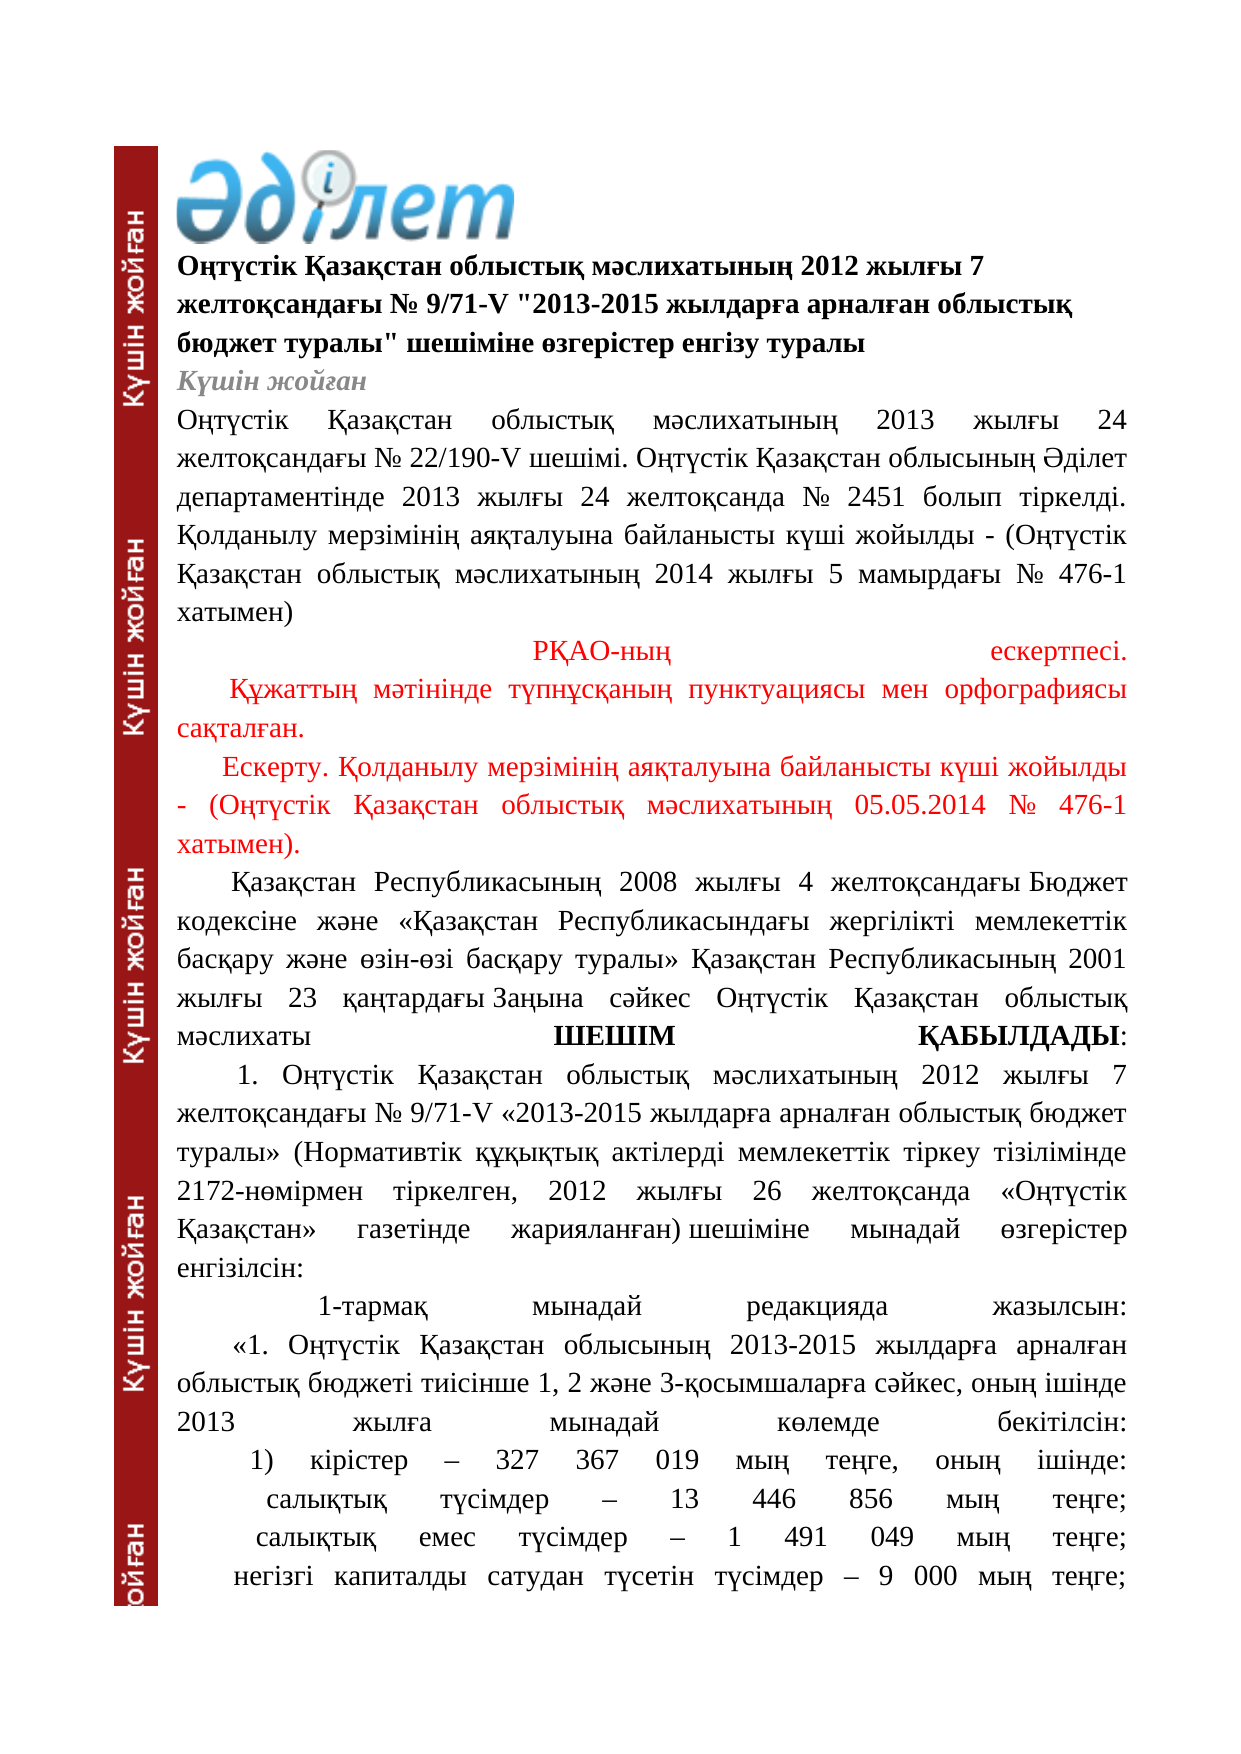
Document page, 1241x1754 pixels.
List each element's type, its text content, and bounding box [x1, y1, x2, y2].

picture [114, 1592, 158, 1606]
picture [114, 397, 158, 402]
text РҚАО-ның ескертпесі. Құжаттың мәтінінде түпнұсқаның пунктуациясы мен орфографиясы сақталған. [112, 633, 1128, 744]
text Ескерту. Қолданылу мерзімінің аяқталуына байланысты күші жойылды - (Оңтүстік Қазақстан облыстық мәслихатының 05.05.2014 № 476-1 хатымен). [112, 749, 1128, 859]
picture [176, 150, 515, 244]
picture [114, 859, 158, 864]
picture [114, 358, 158, 363]
text Күшін жойған [112, 363, 1128, 397]
picture [114, 146, 158, 248]
text Оңтүстік Қазақстан облыстық мәслихатының 2012 жылғы 7 желтоқсандағы № 9/71-V "2013-2015 жылдарға арналған облыстық бюджет туралы" шешіміне өзгерістер енгізу туралы [112, 248, 1128, 358]
text Оңтүстік Қазақстан облыстық мәслихатының 2013 жылғы 24 желтоқсандағы № 22/190-V шешімі. Оңтүстік Қазақстан облысының Әділет департаментінде 2013 жылғы 24 желтоқсанда № 2451 болып тіркелді. Қолданылу мерзімінің аяқталуына байланысты күші жойылды - (Оңтүстік Қазақстан облыстық мәслихатының 2014 жылғы 5 мамырдағы № 476-1 хатымен) [112, 402, 1128, 628]
picture [114, 628, 158, 633]
picture [114, 744, 158, 749]
